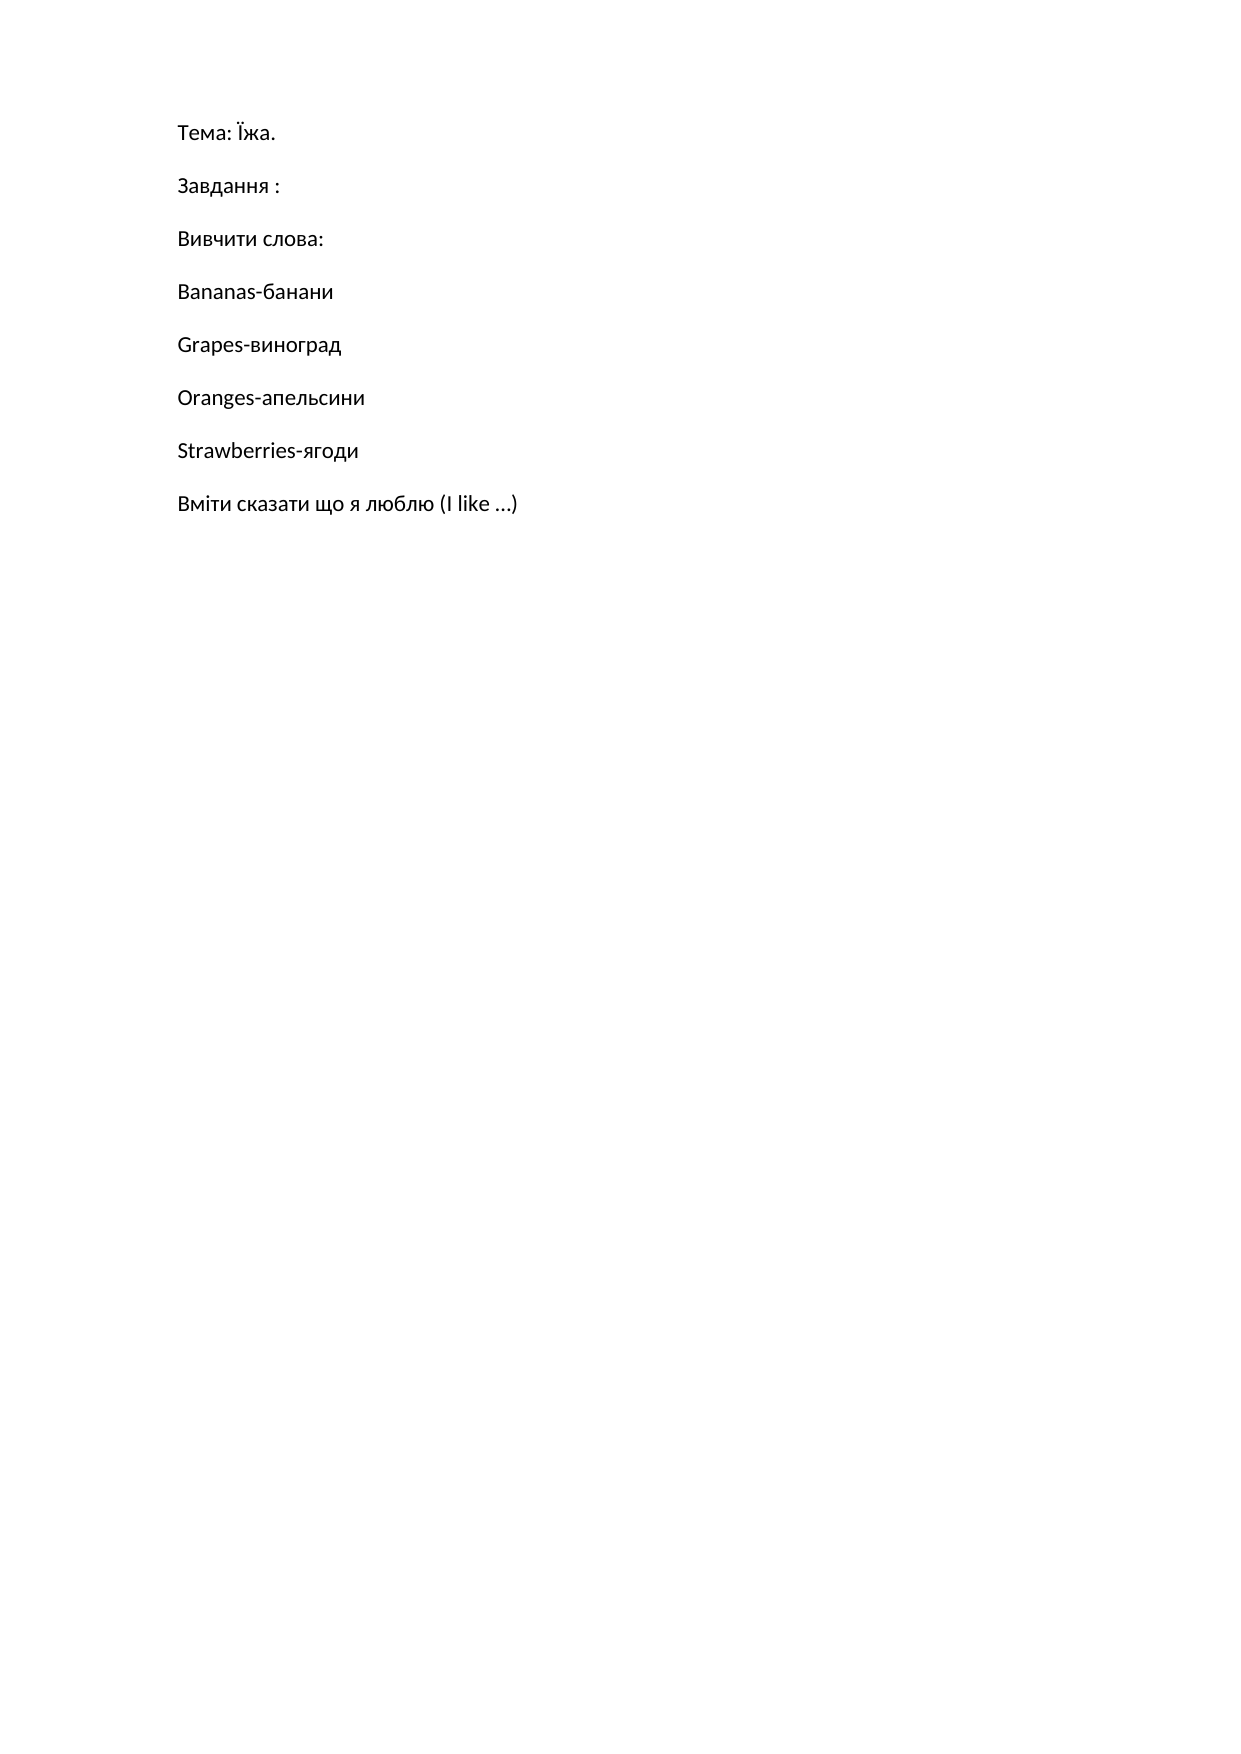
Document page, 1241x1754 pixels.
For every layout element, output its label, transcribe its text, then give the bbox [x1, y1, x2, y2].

text Тема: Їжа. [177, 118, 1152, 146]
text Grapes-виноград [177, 330, 1152, 358]
text Вивчити слова: [177, 224, 1152, 252]
text Вміти сказати що я люблю (I like …) [177, 489, 1152, 517]
text Завдання : [177, 171, 1152, 199]
text Bananas-банани [177, 277, 1152, 305]
text Oranges-апельсини [177, 383, 1152, 411]
text Strawberries-ягоди [177, 436, 1152, 464]
